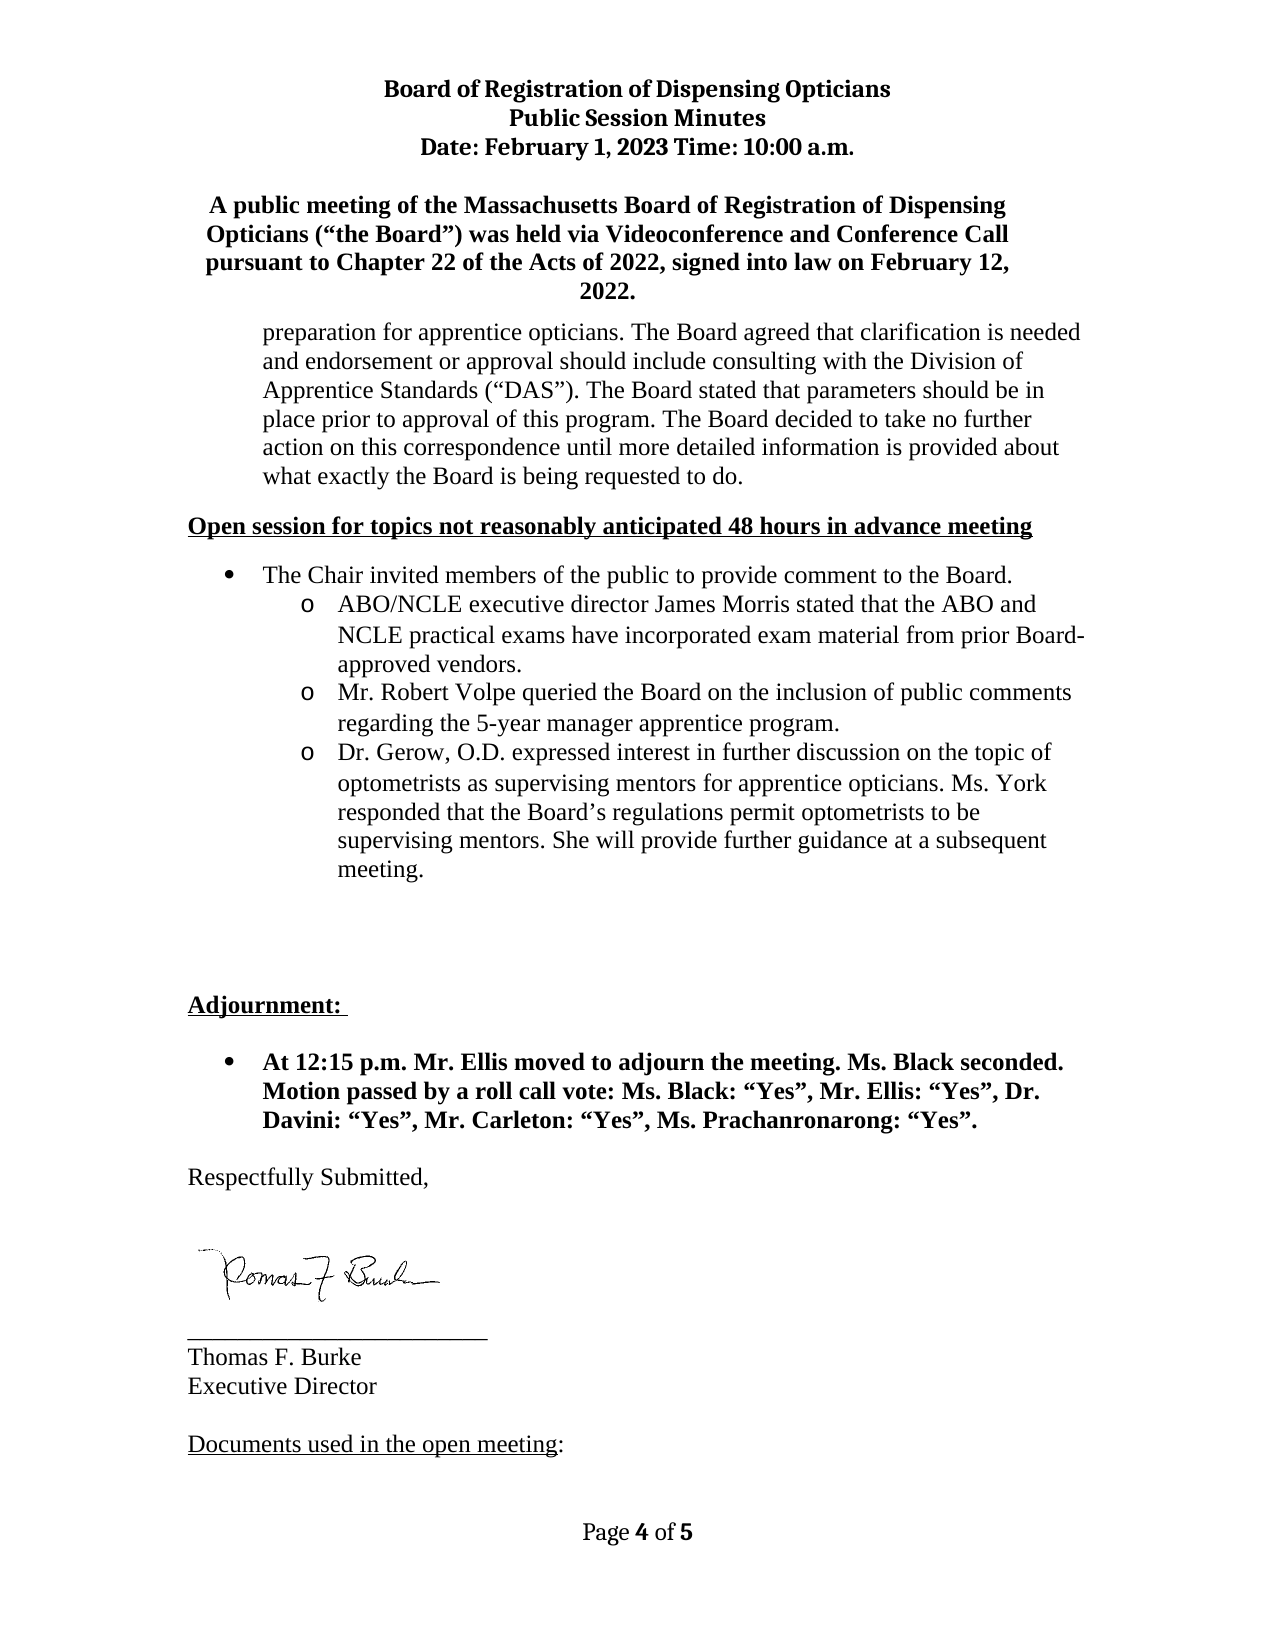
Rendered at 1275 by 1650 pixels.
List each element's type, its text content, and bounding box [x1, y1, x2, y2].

text Thomas F. Burke [187, 1342, 1087, 1371]
list Mr. Robert Volpe queried the Board on the inclusion of public comments regarding the 5-year manager apprentice program. [300, 677, 1087, 737]
list ABO/NCLE executive director James Morris stated that the ABO and NCLE practical exams have incorporated exam material from prior Board-approved vendors. [300, 589, 1087, 677]
text ________________________ [187, 1314, 1087, 1342]
text Open session for topics not reasonably anticipated 48 hours in advance meeting [187, 511, 1087, 539]
list Dr. Gerow, O.D. expressed interest in further discussion on the topic of optometrists as supervising mentors for apprentice opticians. Ms. York responded that the Board’s regulations permit optometrists to be supervising mentors. She will provide further guidance at a subsequent meeting. [300, 737, 1087, 883]
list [262, 317, 1087, 490]
list Respectfully Submitted, [187, 1162, 1087, 1191]
text Adjournment: [187, 990, 1087, 1019]
list The Chair invited members of the public to provide comment to the Board. [225, 560, 1087, 589]
list At 12:15 p.m. Mr. Ellis moved to adjourn the meeting. Ms. Black seconded. Motion passed by a roll call vote: Ms. Black: “Yes”, Mr. Ellis: “Yes”, Dr. Davini: “Yes”, Mr. Carleton: “Yes”, Ms. Prachanronarong: “Yes”. [225, 1047, 1087, 1134]
text Documents used in the open meeting: [187, 1429, 1087, 1457]
text Executive Director [187, 1371, 1087, 1400]
